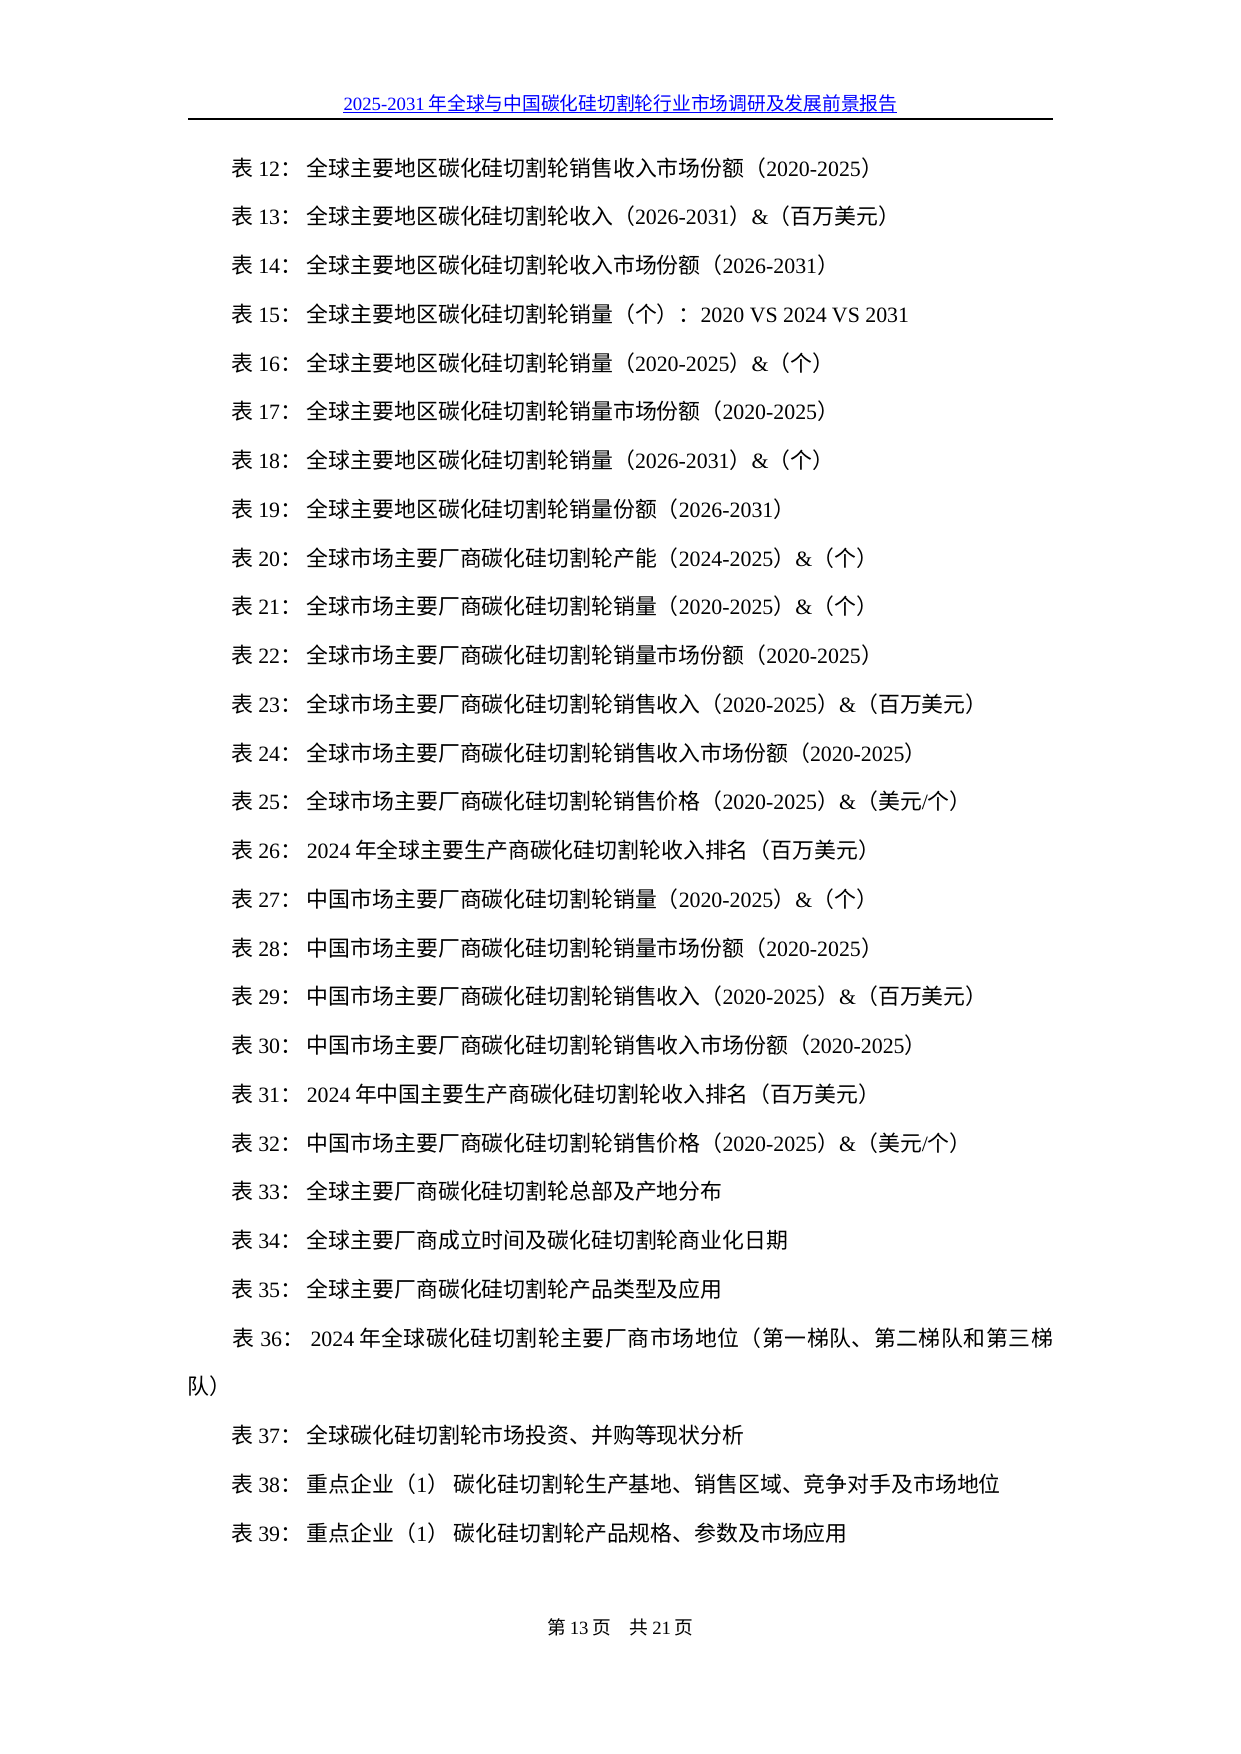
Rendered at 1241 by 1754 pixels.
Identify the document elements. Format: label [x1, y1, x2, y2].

text [187, 150, 1053, 1548]
